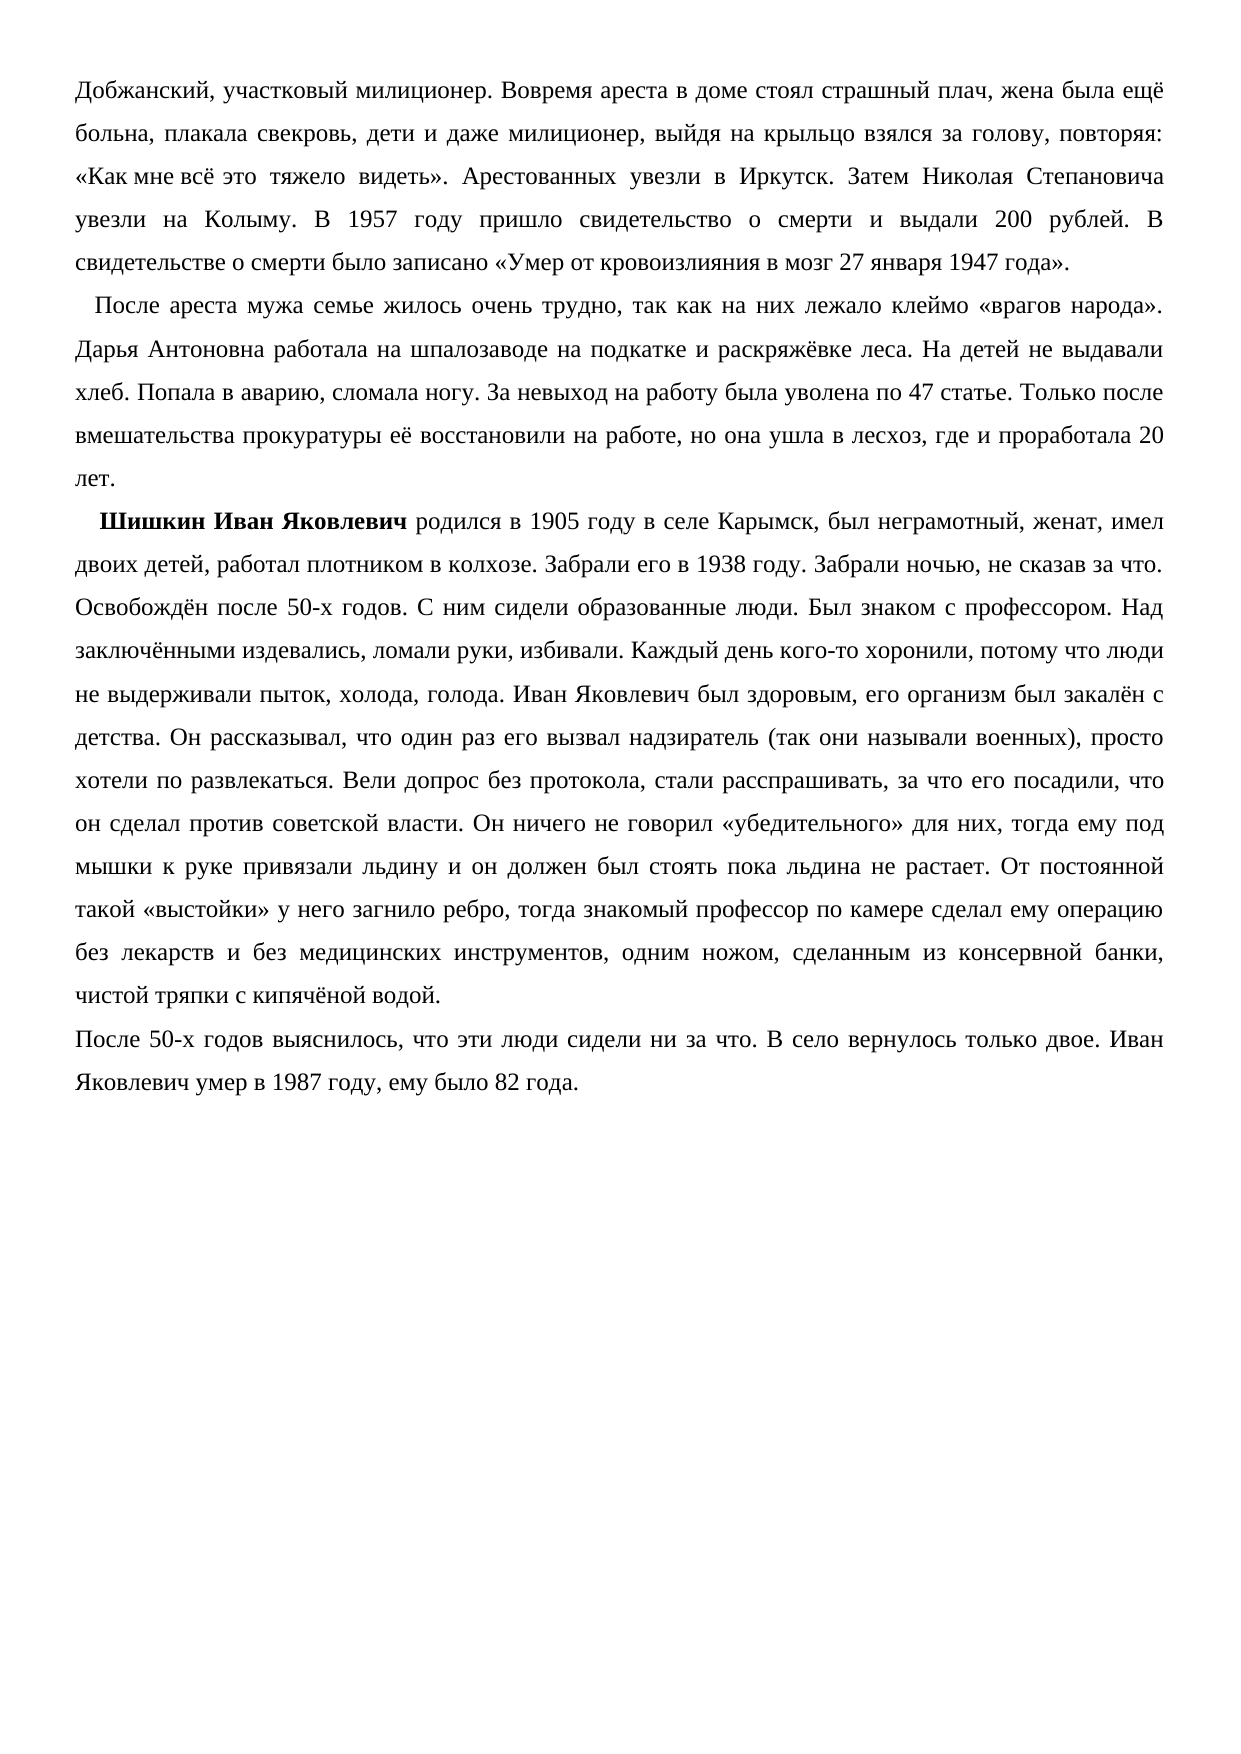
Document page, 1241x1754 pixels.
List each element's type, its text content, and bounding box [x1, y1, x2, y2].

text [75, 75, 1165, 276]
text После 50-х годов выяснилось, что эти люди сидели ни за что. В село вернулось только двое. Иван Яковлевич умер в 1987 году, ему было 82 года. [75, 1024, 1165, 1096]
text После ареста мужа семье жилось очень трудно, так как на них лежало клеймо «врагов народа». Дарья Антоновна работала на шпалозаводе на подкатке и раскряжёвке леса. На детей не выдавали хлеб. Попала в аварию, сломала ногу. За невыход на работу была уволена по 47 статье. Только после вмешательства прокуратуры её восстановили на работе, но она ушла в лесхоз, где и проработала 20 лет. [75, 291, 1165, 492]
text Шишкин Иван Яковлевич родился в 1905 году в селе Карымск, был неграмотный, женат, имел двоих детей, работал плотником в колхозе. Забрали его в 1938 году. Забрали ночью, не сказав за что. Освобождён после 50-х годов. С ним сидели образованные люди. Был знаком с профессором. Над заключёнными издевались, ломали руки, избивали. Каждый день кого-то хоронили, потому что люди не выдерживали пыток, холода, голода. Иван Яковлевич был здоровым, его организм был закалён с детства. Он рассказывал, что один раз его вызвал надзиратель (так они называли военных), просто хотели по развлекаться. Вели допрос без протокола, стали расспрашивать, за что его посадили, что он сделал против советской власти. Он ничего не говорил «убедительного» для них, тогда ему под мышки к руке привязали льдину и он должен был стоять пока льдина не растает. От постоянной такой «выстойки» у него загнило ребро, тогда знакомый профессор по камере сделал ему операцию без лекарств и без медицинских инструментов, одним ножом, сделанным из консервной банки, чистой тряпки с кипячёной водой. [75, 506, 1165, 1009]
